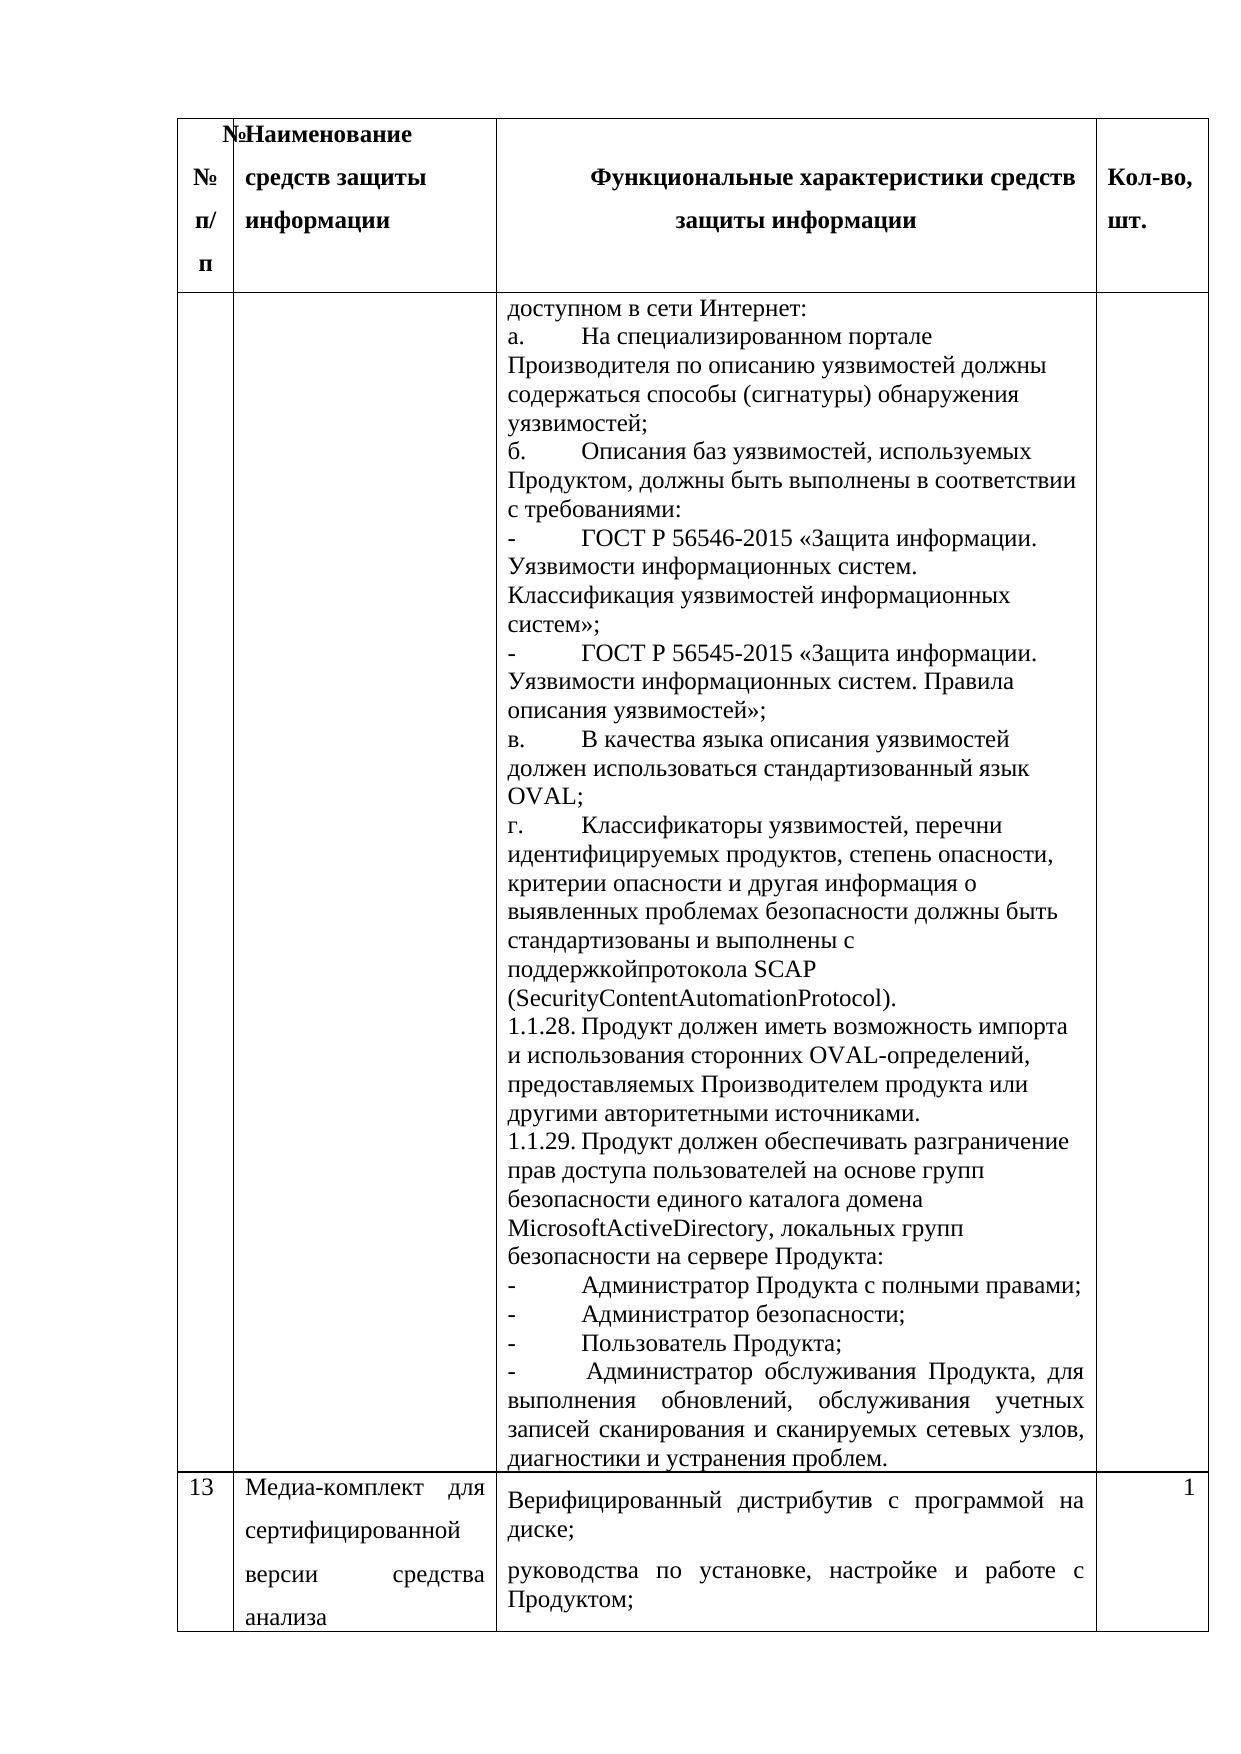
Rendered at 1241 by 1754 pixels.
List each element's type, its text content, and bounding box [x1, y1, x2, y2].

table_header №№ п/п [178, 119, 233, 292]
table_header Кол-во, шт. [1097, 119, 1208, 292]
table_header Функциональные характеристики средств защиты информации [497, 119, 1096, 292]
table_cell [234, 293, 496, 1471]
table_cell [178, 293, 233, 1471]
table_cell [497, 293, 1096, 1471]
table_cell 1 [1097, 293, 1208, 1471]
table_header Наименование средств защиты информации [234, 119, 496, 292]
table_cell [497, 1473, 1096, 1631]
table_cell [178, 1473, 233, 1631]
table_cell 1 [1097, 1473, 1208, 1631]
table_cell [234, 1473, 496, 1631]
